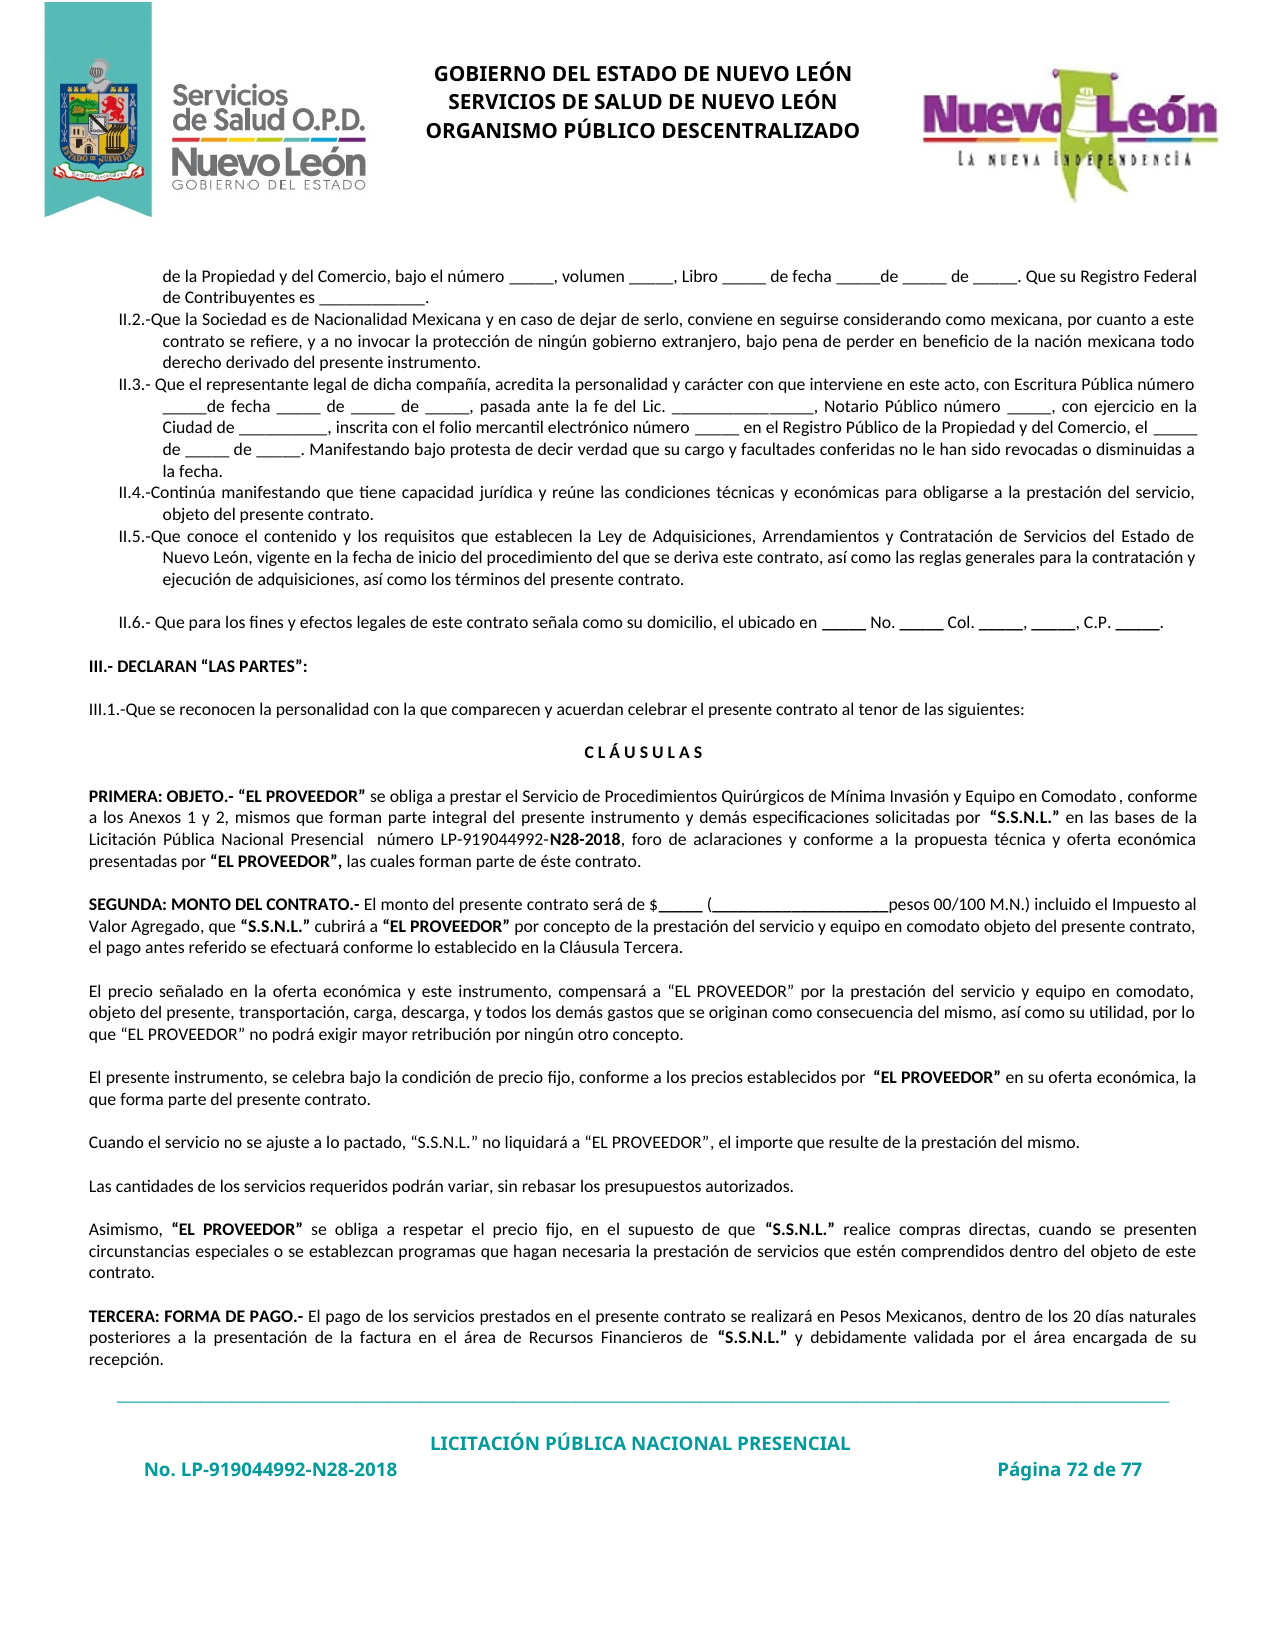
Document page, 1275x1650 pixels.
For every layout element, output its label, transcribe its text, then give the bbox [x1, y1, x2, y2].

text TERCERA: FORMA DE PAGO.- El pago de los servicios prestados en el presente contrato se realizará en Pesos Mexicanos, dentro de los 20 días naturales posteriores a la presentación de la factura en el área de Recursos Financieros de “S.S.N.L.” y debidamente validada por el área encargada de su recepción. [89, 1305, 1198, 1370]
text El precio señalado en la oferta económica y este instrumento, compensará a “EL PROVEEDOR” por la prestación del servicio y equipo en comodato, objeto del presente, transportación, carga, descarga, y todos los demás gastos que se originan como consecuencia del mismo, así como su utilidad, por lo que “EL PROVEEDOR” no podrá exigir mayor retribución por ningún otro concepto. [89, 980, 1198, 1045]
text II.3.- Que el representante legal de dicha compañía, acredita la personalidad y carácter con que interviene en este acto, con Escritura Pública número _____de fecha _____ de _____ de _____, pasada ante la fe del Lic. ________________, Notario Público número _____, con ejercicio en la Ciudad de __________, inscrita con el folio mercantil electrónico número _____ en el Registro Público de la Propiedad y del Comercio, el _____ de _____ de _____. Manifestando bajo protesta de decir verdad que su cargo y facultades conferidas no le han sido revocadas o disminuidas a la fecha. [118, 373, 1198, 481]
text El presente instrumento, se celebra bajo la condición de precio fijo, conforme a los precios establecidos por “EL PROVEEDOR” en su oferta económica, la que forma parte del presente contrato. [89, 1066, 1197, 1110]
text III.- DECLARAN “LAS PARTES”: [89, 655, 1198, 676]
text II.5.-Que conoce el contenido y los requisitos que establecen la Ley de Adquisiciones, Arrendamientos y Contratación de Servicios del Estado de Nuevo León, vigente en la fecha de inicio del procedimiento del que se deriva este contrato, así como las reglas generales para la contratación y ejecución de adquisiciones, así como los términos del presente contrato. [118, 525, 1198, 590]
text Cuando el servicio no se ajuste a lo pactado, “S.S.N.L.” no liquidará a “EL PROVEEDOR”, el importe que resulte de la prestación del mismo. [89, 1131, 1198, 1153]
text Las cantidades de los servicios requeridos podrán variar, sin rebasar los presupuestos autorizados. [89, 1175, 1198, 1196]
text II.2.-Que la Sociedad es de Nacionalidad Mexicana y en caso de dejar de serlo, conviene en seguirse considerando como mexicana, por cuanto a este contrato se refiere, y a no invocar la protección de ningún gobierno extranjero, bajo pena de perder en beneficio de la nación mexicana todo derecho derivado del presente instrumento. [118, 308, 1198, 373]
text II.6.- Que para los fines y efectos legales de este contrato señala como su domicilio, el ubicado en _____ No. _____ Col. _____, _____, C.P. _____. [118, 611, 1198, 633]
text Asimismo, “EL PROVEEDOR” se obliga a respetar el precio fijo, en el supuesto de que “S.S.N.L.” realice compras directas, cuando se presenten circunstancias especiales o se establezcan programas que hagan necesaria la prestación de servicios que estén comprendidos dentro del objeto de este contrato. [89, 1218, 1198, 1283]
text III.1.-Que se reconocen la personalidad con la que comparecen y acuerdan celebrar el presente contrato al tenor de las siguientes: [89, 698, 1198, 720]
text PRIMERA: OBJETO.- “EL PROVEEDOR” se obliga a prestar el Servicio de Procedimientos Quirúrgicos de Mínima Invasión y Equipo en Comodato, conforme a los Anexos 1 y 2, mismos que forman parte integral del presente instrumento y demás especificaciones solicitadas por “S.S.N.L.” en las bases de la Licitación Pública Nacional Presencial número LP-919044992-N28-2018, foro de aclaraciones y conforme a la propuesta técnica y oferta económica presentadas por “EL PROVEEDOR”, las cuales forman parte de éste contrato. [89, 785, 1198, 871]
text SEGUNDA: MONTO DEL CONTRATO.- El monto del presente contrato será de $_____ (____________________pesos 00/100 M.N.) incluido el Impuesto al Valor Agregado, que “S.S.N.L.” cubrirá a “EL PROVEEDOR” por concepto de la prestación del servicio y equipo en comodato objeto del presente contrato, el pago antes referido se efectuará conforme lo establecido en la Cláusula Tercera. [89, 893, 1197, 958]
text II.4.-Continúa manifestando que tiene capacidad jurídica y reúne las condiciones técnicas y económicas para obligarse a la prestación del servicio, objeto del presente contrato. [118, 481, 1198, 525]
text C L Á U S U L A S [89, 741, 1198, 763]
picture [15, 2, 1249, 229]
